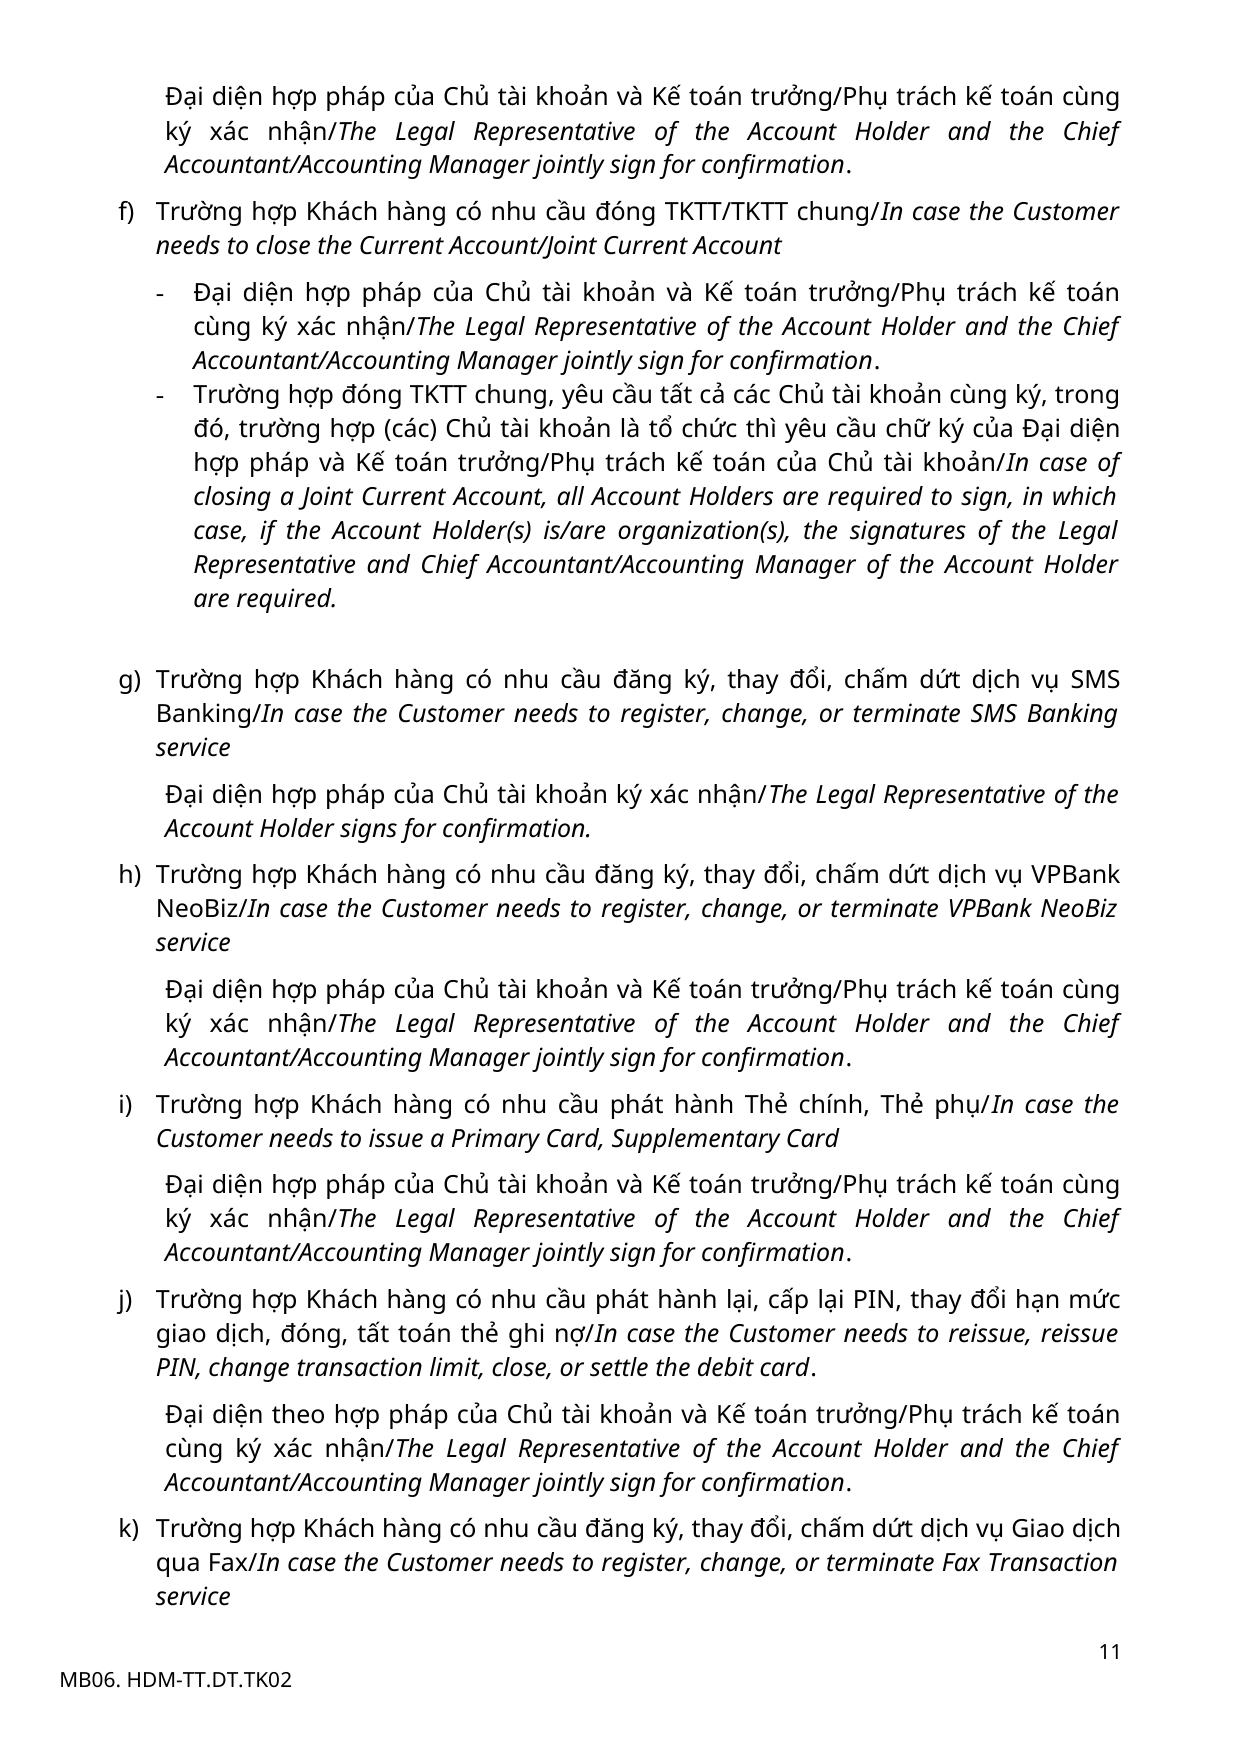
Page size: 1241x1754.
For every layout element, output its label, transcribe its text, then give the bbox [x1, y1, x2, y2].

list Trường hợp Khách hàng có nhu cầu đóng TKTT/TKTT chung/In case the Customer needs to close the Current Account/Joint Current Account [118, 194, 1122, 262]
list Trường hợp Khách hàng có nhu cầu đăng ký, thay đổi, chấm dứt dịch vụ Giao dịch qua Fax/In case the Customer needs to register, change, or terminate Fax Transaction service [118, 1511, 1122, 1613]
list Trường hợp Khách hàng có nhu cầu phát hành Thẻ chính, Thẻ phụ/In case the Customer needs to issue a Primary Card, Supplementary Card [118, 1086, 1122, 1154]
text Đại diện hợp pháp của Chủ tài khoản ký xác nhận/The Legal Representative of the Account Holder signs for confirmation. [165, 776, 1122, 844]
list Trường hợp Khách hàng có nhu cầu đăng ký, thay đổi, chấm dứt dịch vụ VPBank NeoBiz/In case the Customer needs to register, change, or terminate VPBank NeoBiz service [118, 857, 1122, 959]
list Đại diện hợp pháp của Chủ tài khoản và Kế toán trưởng/Phụ trách kế toán cùng ký xác nhận/The Legal Representative of the Account Holder and the Chief Accountant/Accounting Manager jointly sign for confirmation. [156, 274, 1122, 377]
list Trường hợp Khách hàng có nhu cầu phát hành lại, cấp lại PIN, thay đổi hạn mức giao dịch, đóng, tất toán thẻ ghi nợ/In case the Customer needs to reissue, reissue PIN, change transaction limit, close, or settle the debit card. [118, 1282, 1122, 1384]
text Đại diện theo hợp pháp của Chủ tài khoản và Kế toán trưởng/Phụ trách kế toán cùng ký xác nhận/The Legal Representative of the Account Holder and the Chief Accountant/Accounting Manager jointly sign for confirmation. [165, 1396, 1122, 1498]
list Trường hợp đóng TKTT chung, yêu cầu tất cả các Chủ tài khoản cùng ký, trong đó, trường hợp (các) Chủ tài khoản là tổ chức thì yêu cầu chữ ký của Đại diện hợp pháp và Kế toán trưởng/Phụ trách kế toán của Chủ tài khoản/In case of closing a Joint Current Account, all Account Holders are required to sign, in which case, if the Account Holder(s) is/are organization(s), the signatures of the Legal Representative and Chief Accountant/Accounting Manager of the Account Holder are required. [156, 377, 1122, 615]
list Trường hợp Khách hàng có nhu cầu đăng ký, thay đổi, chấm dứt dịch vụ SMS Banking/In case the Customer needs to register, change, or terminate SMS Banking service [118, 662, 1122, 764]
